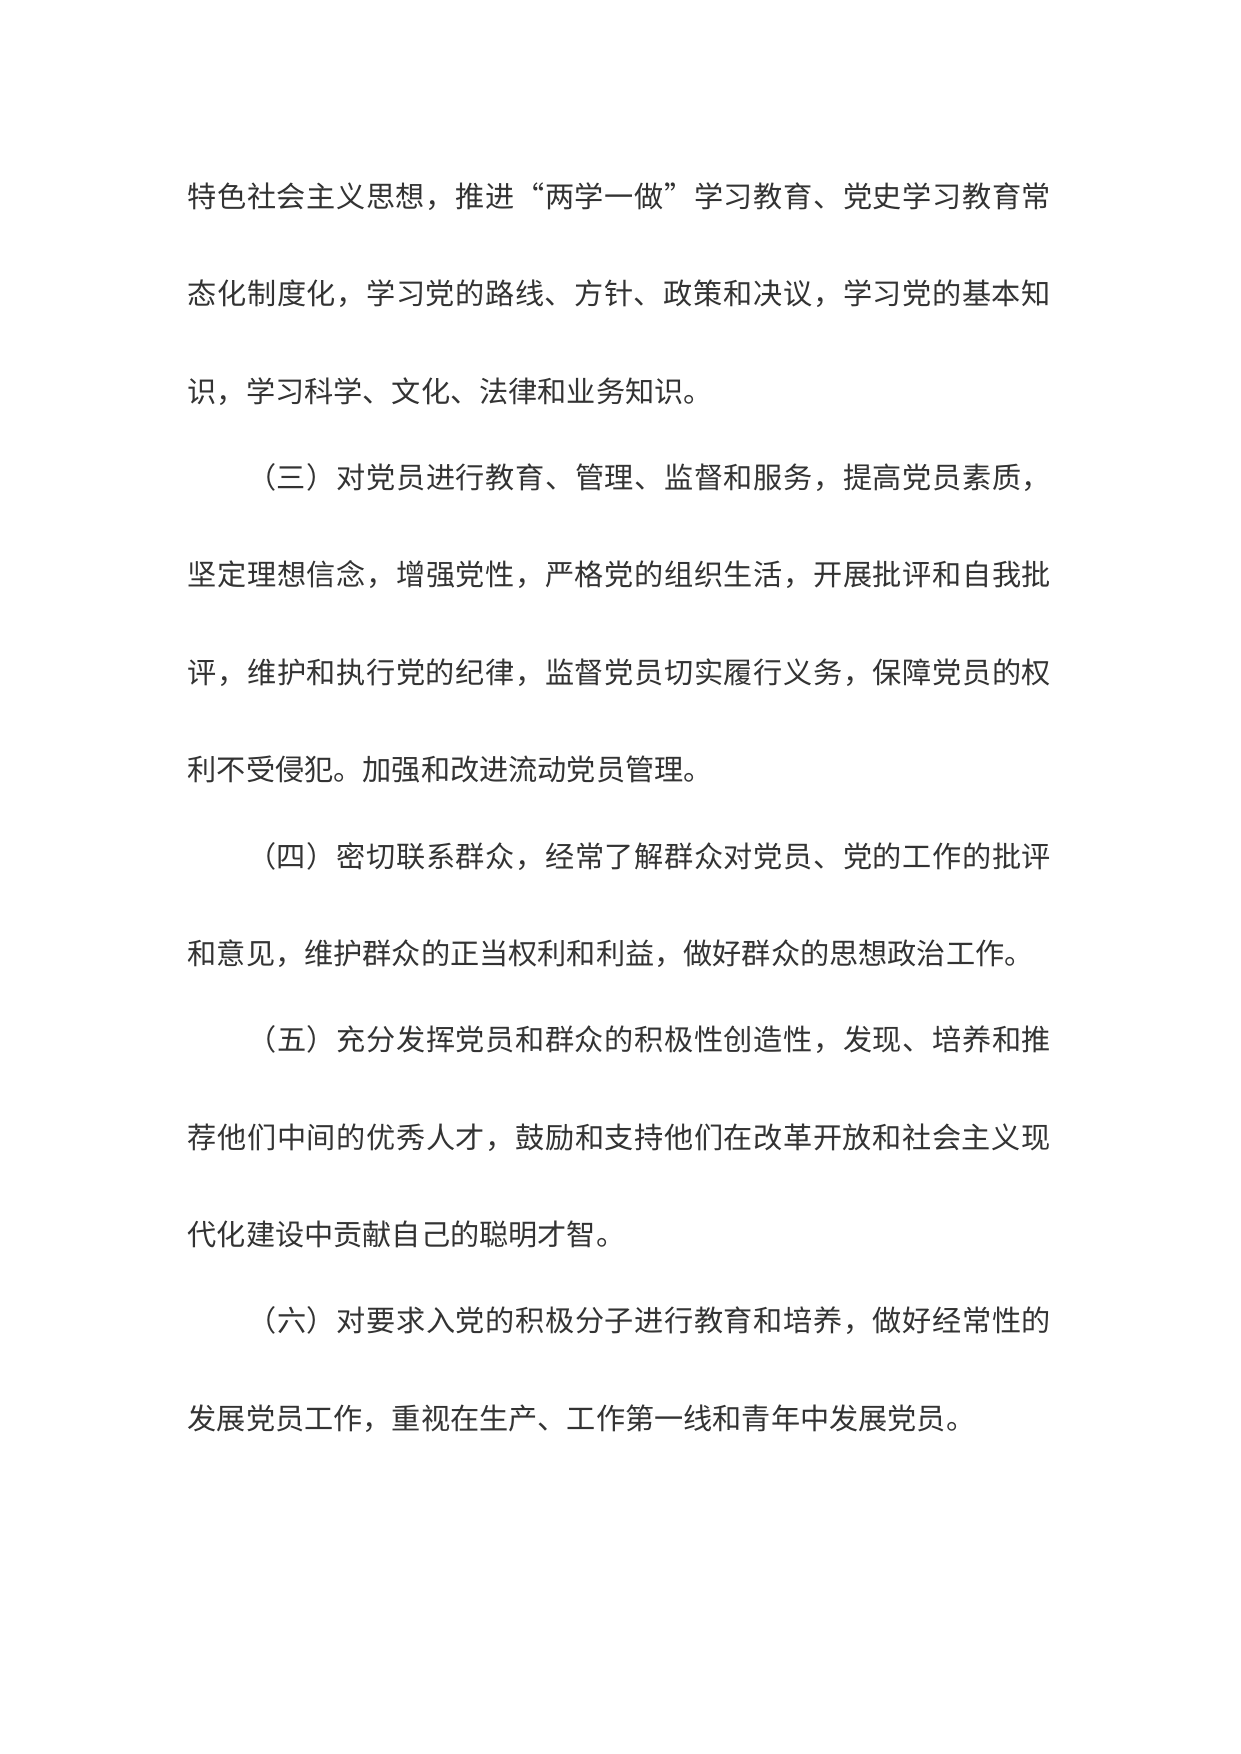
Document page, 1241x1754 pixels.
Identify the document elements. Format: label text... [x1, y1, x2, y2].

text （四）密切联系群众，经常了解群众对党员、党的工作的批评和意见，维护群众的正当权利和利益，做好群众的思想政治工作。 [187, 822, 1053, 984]
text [187, 162, 1053, 422]
text （六）对要求入党的积极分子进行教育和培养，做好经常性的发展党员工作，重视在生产、工作第一线和青年中发展党员。 [187, 1287, 1053, 1449]
text （三）对党员进行教育、管理、监督和服务，提高党员素质，坚定理想信念，增强党性，严格党的组织生活，开展批评和自我批评，维护和执行党的纪律，监督党员切实履行义务，保障党员的权利不受侵犯。加强和改进流动党员管理。 [187, 443, 1053, 801]
text （五）充分发挥党员和群众的积极性创造性，发现、培养和推荐他们中间的优秀人才，鼓励和支持他们在改革开放和社会主义现代化建设中贡献自己的聪明才智。 [187, 1005, 1053, 1265]
